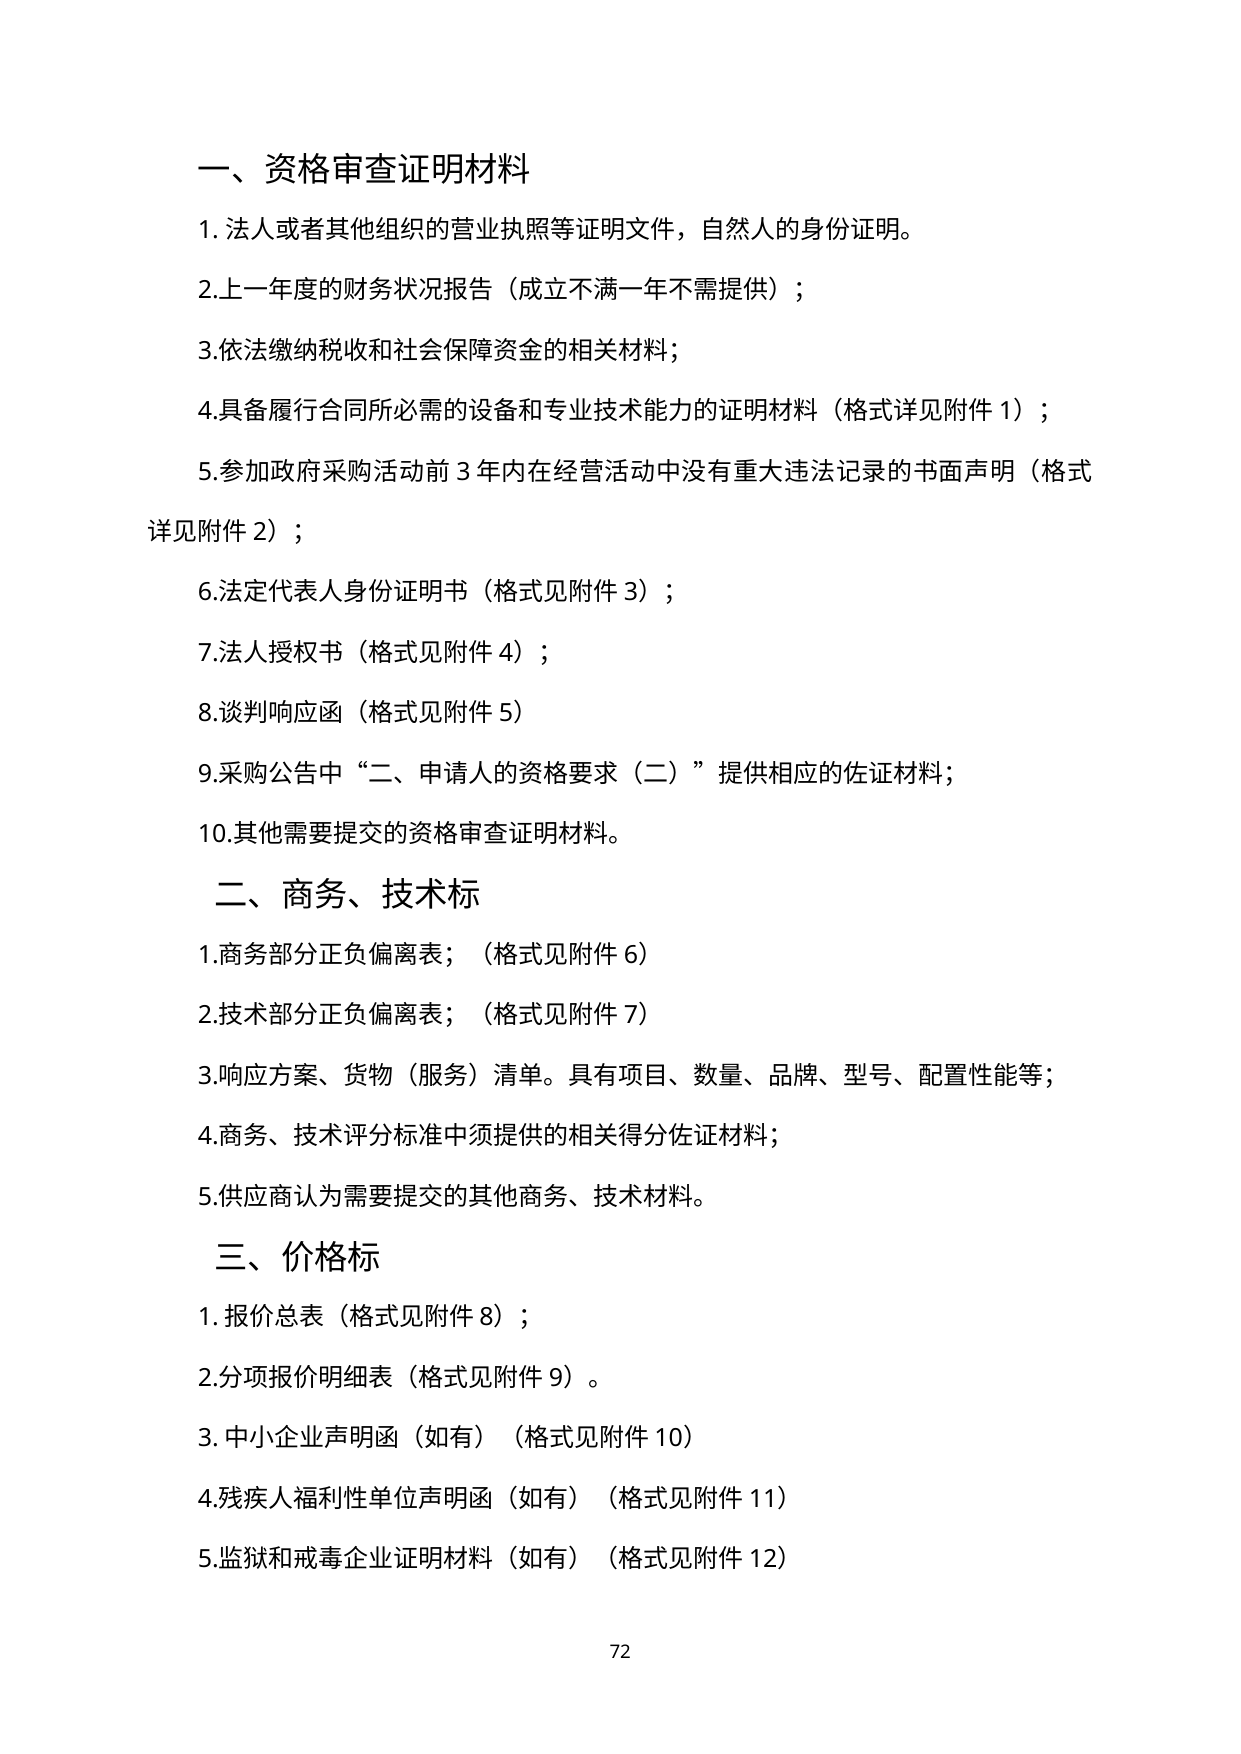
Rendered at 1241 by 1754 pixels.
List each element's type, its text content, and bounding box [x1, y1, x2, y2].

text 4.商务、技术评分标准中须提供的相关得分佐证材料； [148, 1103, 1093, 1164]
text 7.法人授权书（格式见附件4）； [148, 620, 1093, 681]
text 1.商务部分正负偏离表；（格式见附件6） [148, 922, 1093, 983]
text 5.监狱和戒毒企业证明材料（如有）（格式见附件12） [148, 1526, 1093, 1587]
text 1. 法人或者其他组织的营业执照等证明文件，自然人的身份证明。 [148, 197, 1093, 258]
text 4.残疾人福利性单位声明函（如有）（格式见附件11） [148, 1466, 1093, 1526]
text 三、价格标 [148, 1224, 1093, 1285]
text 3.依法缴纳税收和社会保障资金的相关材料； [148, 318, 1093, 378]
text 2.技术部分正负偏离表；（格式见附件7） [148, 983, 1093, 1043]
text 8.谈判响应函（格式见附件5） [148, 681, 1093, 741]
text 3. 中小企业声明函（如有）（格式见附件10） [148, 1406, 1093, 1466]
text 4.具备履行合同所必需的设备和专业技术能力的证明材料（格式详见附件1）； [148, 378, 1093, 439]
text 2.分项报价明细表（格式见附件9）。 [148, 1345, 1093, 1406]
text 1. 报价总表（格式见附件8）； [148, 1285, 1093, 1345]
text 6.法定代表人身份证明书（格式见附件3）； [148, 560, 1093, 620]
text 3.响应方案、货物（服务）清单。具有项目、数量、品牌、型号、配置性能等； [148, 1043, 1093, 1103]
text 2.上一年度的财务状况报告（成立不满一年不需提供）； [148, 258, 1093, 318]
text 9.采购公告中“二、申请人的资格要求（二）”提供相应的佐证材料； [148, 741, 1093, 801]
text 5.参加政府采购活动前3年内在经营活动中没有重大违法记录的书面声明（格式详见附件2）； [148, 439, 1093, 560]
text 二、商务、技术标 [148, 862, 1093, 922]
text 一、资格审查证明材料 [148, 137, 1093, 197]
text 5.供应商认为需要提交的其他商务、技术材料。 [148, 1164, 1093, 1224]
text 10.其他需要提交的资格审查证明材料。 [148, 801, 1093, 862]
